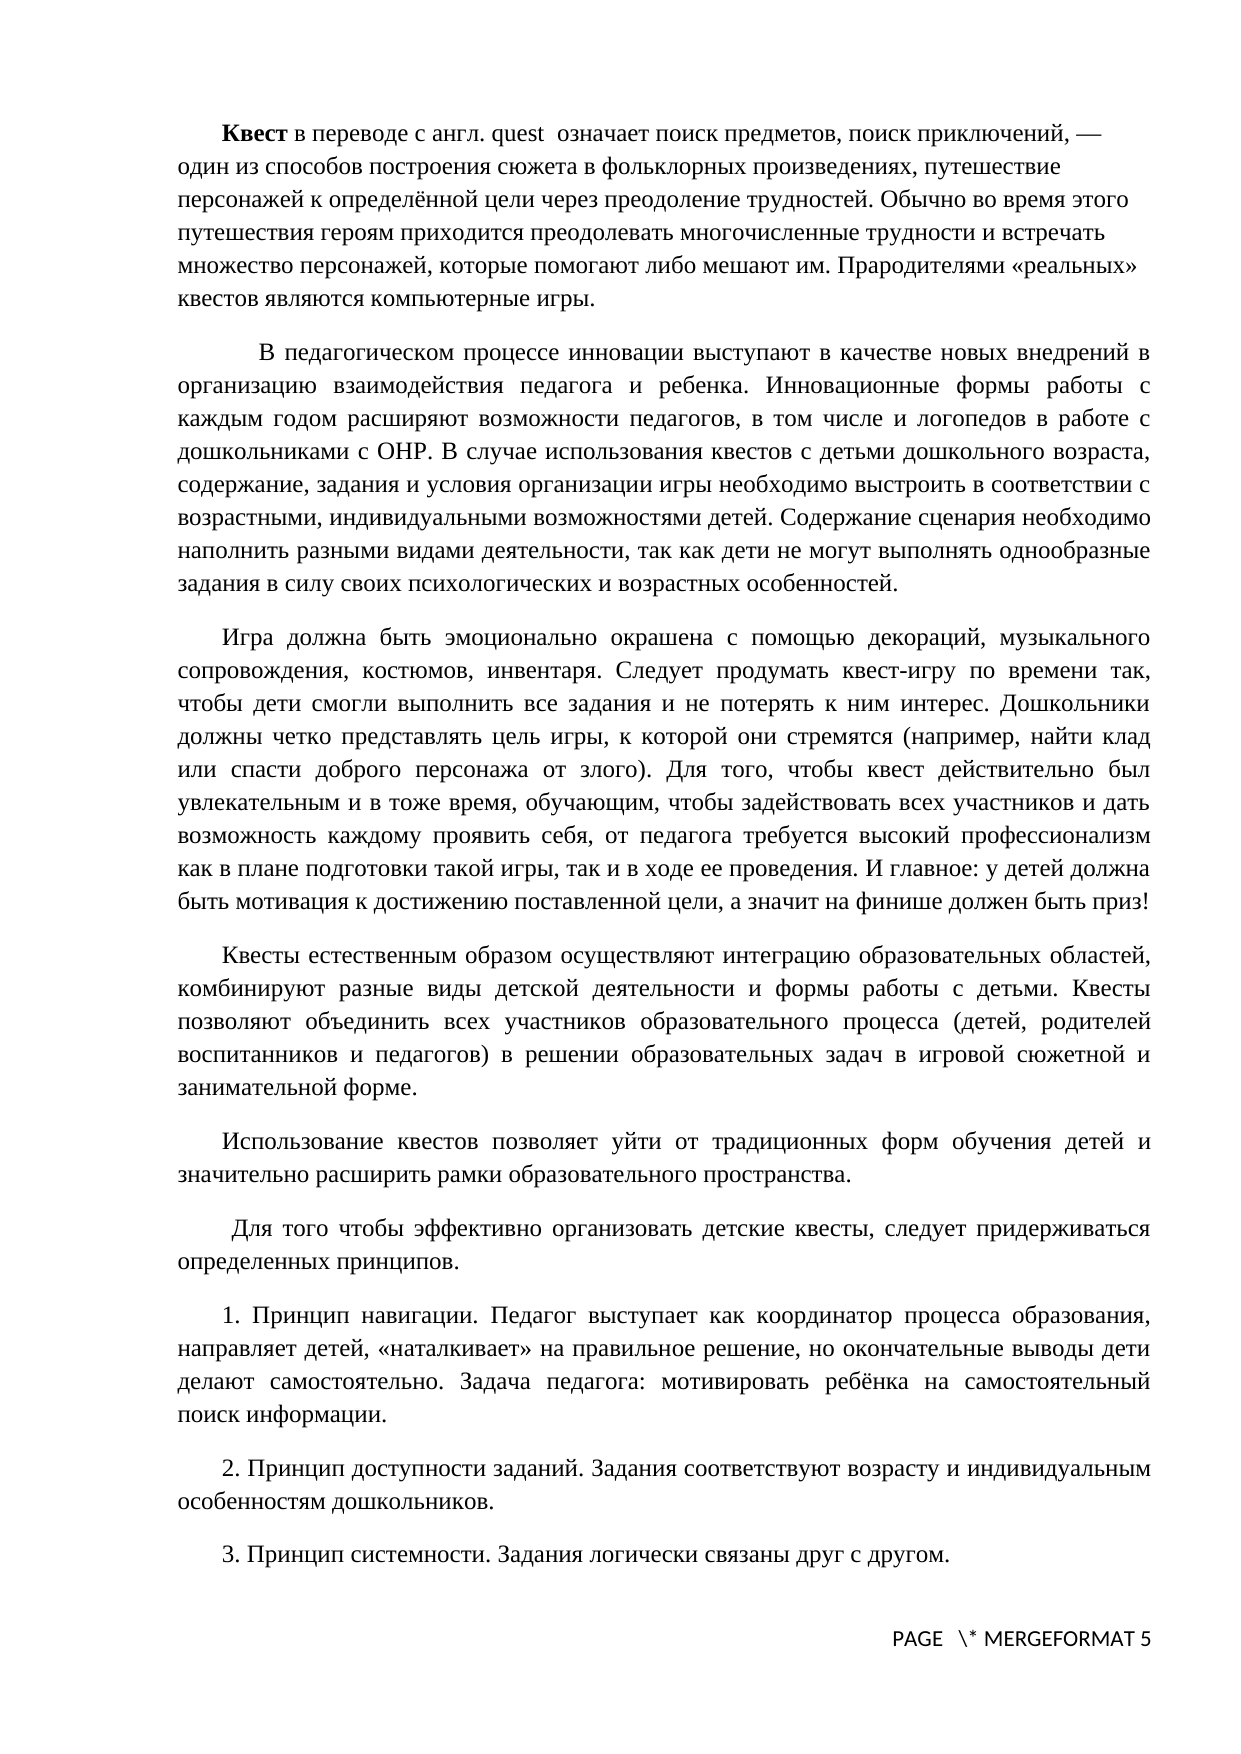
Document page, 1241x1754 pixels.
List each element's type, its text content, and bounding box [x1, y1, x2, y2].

text Игра должна быть эмоционально окрашена с помощью декораций, музыкального сопровождения, костюмов, инвентаря. Следует продумать квест-игру по времени так, чтобы дети смогли выполнить все задания и не потерять к ним интерес. Дошкольники должны четко представлять цель игры, к которой они стремятся (например, найти клад или спасти доброго персонажа от злого). Для того, чтобы квест действительно был увлекательным и в тоже время, обучающим, чтобы задействовать всех участников и дать возможность каждому проявить себя, от педагога требуется высокий профессионализм как в плане подготовки такой игры, так и в ходе ее проведения. И главное: у детей должна быть мотивация к достижению поставленной цели, а значит на финише должен быть приз! [177, 622, 1152, 915]
text 1. Принцип навигации. Педагог выступает как координатор процесса образования, направляет детей, «наталкивает» на правильное решение, но окончательные выводы дети делают самостоятельно. Задача педагога: мотивировать ребёнка на самостоятельный поиск информации. [177, 1300, 1152, 1428]
text Использование квестов позволяет уйти от традиционных форм обучения детей и значительно расширить рамки образовательного пространства. [177, 1126, 1152, 1188]
text 2. Принцип доступности заданий. Задания соответствуют возрасту и индивидуальным особенностям дошкольников. [177, 1453, 1152, 1514]
text Квест в переводе с англ. quest означает поиск предметов, поиск приключений, — один из способов построения сюжета в фольклорных произведениях, путешествие персонажей к определённой цели через преодоление трудностей. Обычно во время этого путешествия героям приходится преодолевать многочисленные трудности и встречать множество персонажей, которые помогают либо мешают им. Прародителями «реальных» квестов являются компьютерные игры. [177, 118, 1152, 312]
text Для того чтобы эффективно организовать детские квесты, следует придерживаться определенных принципов. [177, 1213, 1152, 1275]
text 3. Принцип системности. Задания логически связаны друг с другом. [177, 1539, 1152, 1568]
text Квесты естественным образом осуществляют интеграцию образовательных областей, комбинируют разные виды детской деятельности и формы работы с детьми. Квесты позволяют объединить всех участников образовательного процесса (детей, родителей воспитанников и педагогов) в решении образовательных задач в игровой сюжетной и занимательной форме. [177, 940, 1152, 1101]
text В педагогическом процессе инновации выступают в качестве новых внедрений в организацию взаимодействия педагога и ребенка. Инновационные формы работы с каждым годом расширяют возможности педагогов, в том числе и логопедов в работе с дошкольниками с ОНР. В случае использования квестов с детьми дошкольного возраста, содержание, задания и условия организации игры необходимо выстроить в соответствии с возрастными, индивидуальными возможностями детей. Содержание сценария необходимо наполнить разными видами деятельности, так как дети не могут выполнять однообразные задания в силу своих психологических и возрастных особенностей. [177, 337, 1152, 597]
